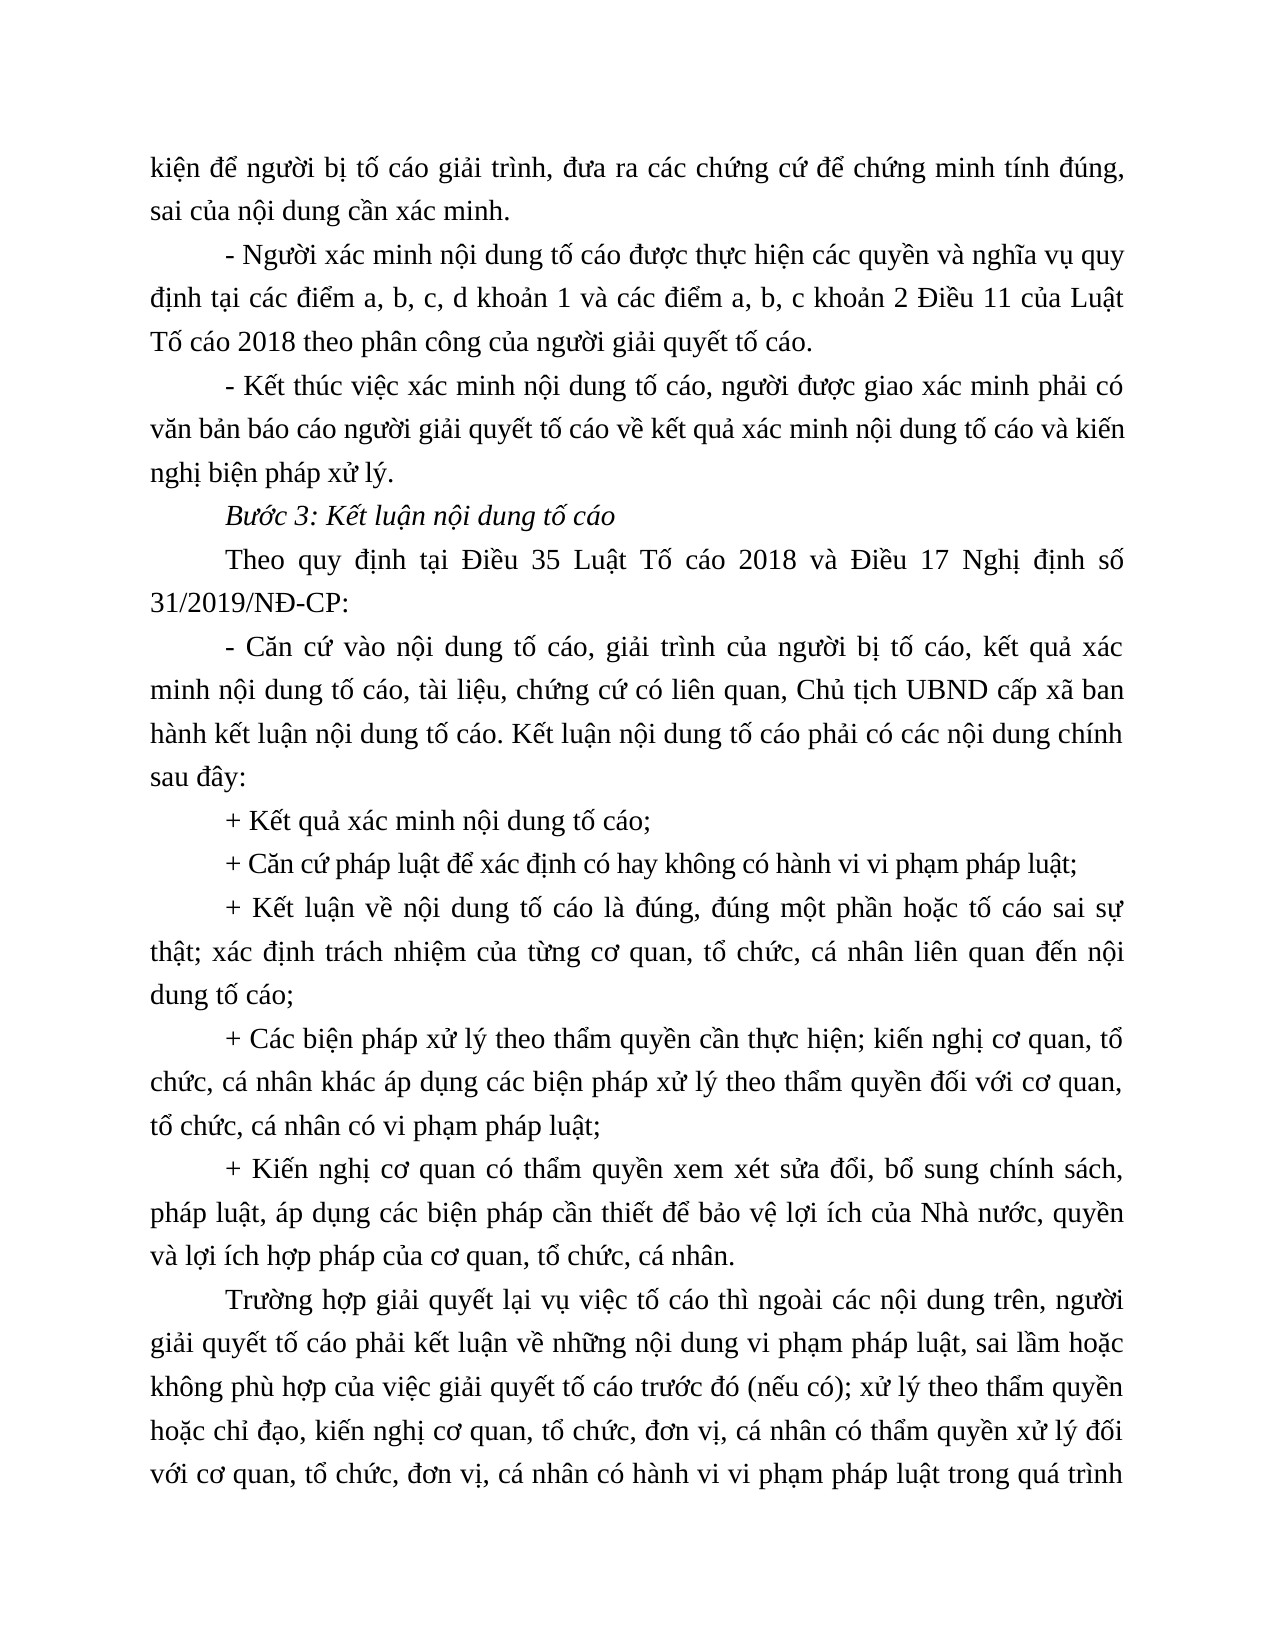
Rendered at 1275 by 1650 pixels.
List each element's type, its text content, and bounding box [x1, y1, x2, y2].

text + Các biện pháp xử lý theo thẩm quyền cần thực hiện; kiến nghị cơ quan, tổ chức, cá nhân khác áp dụng các biện pháp xử lý theo thẩm quyền đối với cơ quan, tổ chức, cá nhân có vi phạm pháp luật; [150, 1021, 1125, 1141]
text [150, 1282, 1125, 1490]
text + Kiến nghị cơ quan có thẩm quyền xem xét sửa đổi, bổ sung chính sách, pháp luật, áp dụng các biện pháp cần thiết để bảo vệ lợi ích của Nhà nước, quyền và lợi ích hợp pháp của cơ quan, tổ chức, cá nhân. [150, 1151, 1125, 1272]
text + Kết luận về nội dung tố cáo là đúng, đúng một phần hoặc tố cáo sai sự thật; xác định trách nhiệm của từng cơ quan, tổ chức, cá nhân liên quan đến nội dung tố cáo; [150, 890, 1125, 1011]
text Theo quy định tại Điều 35 Luật Tố cáo 2018 và Điều 17 Nghị định số 31/2019/NĐ-CP: [150, 542, 1125, 619]
text + Căn cứ pháp luật để xác định có hay không có hành vi vi phạm pháp luật; [150, 847, 1125, 880]
text - Căn cứ vào nội dung tố cáo, giải trình của người bị tố cáo, kết quả xác minh nội dung tố cáo, tài liệu, chứng cứ có liên quan, Chủ tịch UBND cấp xã ban hành kết luận nội dung tố cáo. Kết luận nội dung tố cáo phải có các nội dung chính sau đây: [150, 629, 1125, 793]
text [150, 150, 1125, 227]
text - Kết thúc việc xác minh nội dung tố cáo, người được giao xác minh phải có văn bản báo cáo người giải quyết tố cáo về kết quả xác minh nội dung tố cáo và kiến nghị biện pháp xử lý. [150, 368, 1125, 488]
text + Kết quả xác minh nội dung tố cáo; [150, 803, 1125, 837]
text - Người xác minh nội dung tố cáo được thực hiện các quyền và nghĩa vụ quy định tại các điểm a, b, c, d khoản 1 và các điểm a, b, c khoản 2 Điều 11 của Luật Tố cáo 2018 theo phân công của người giải quyết tố cáo. [150, 237, 1125, 358]
text Bước 3: Kết luận nội dung tố cáo [150, 498, 1125, 532]
